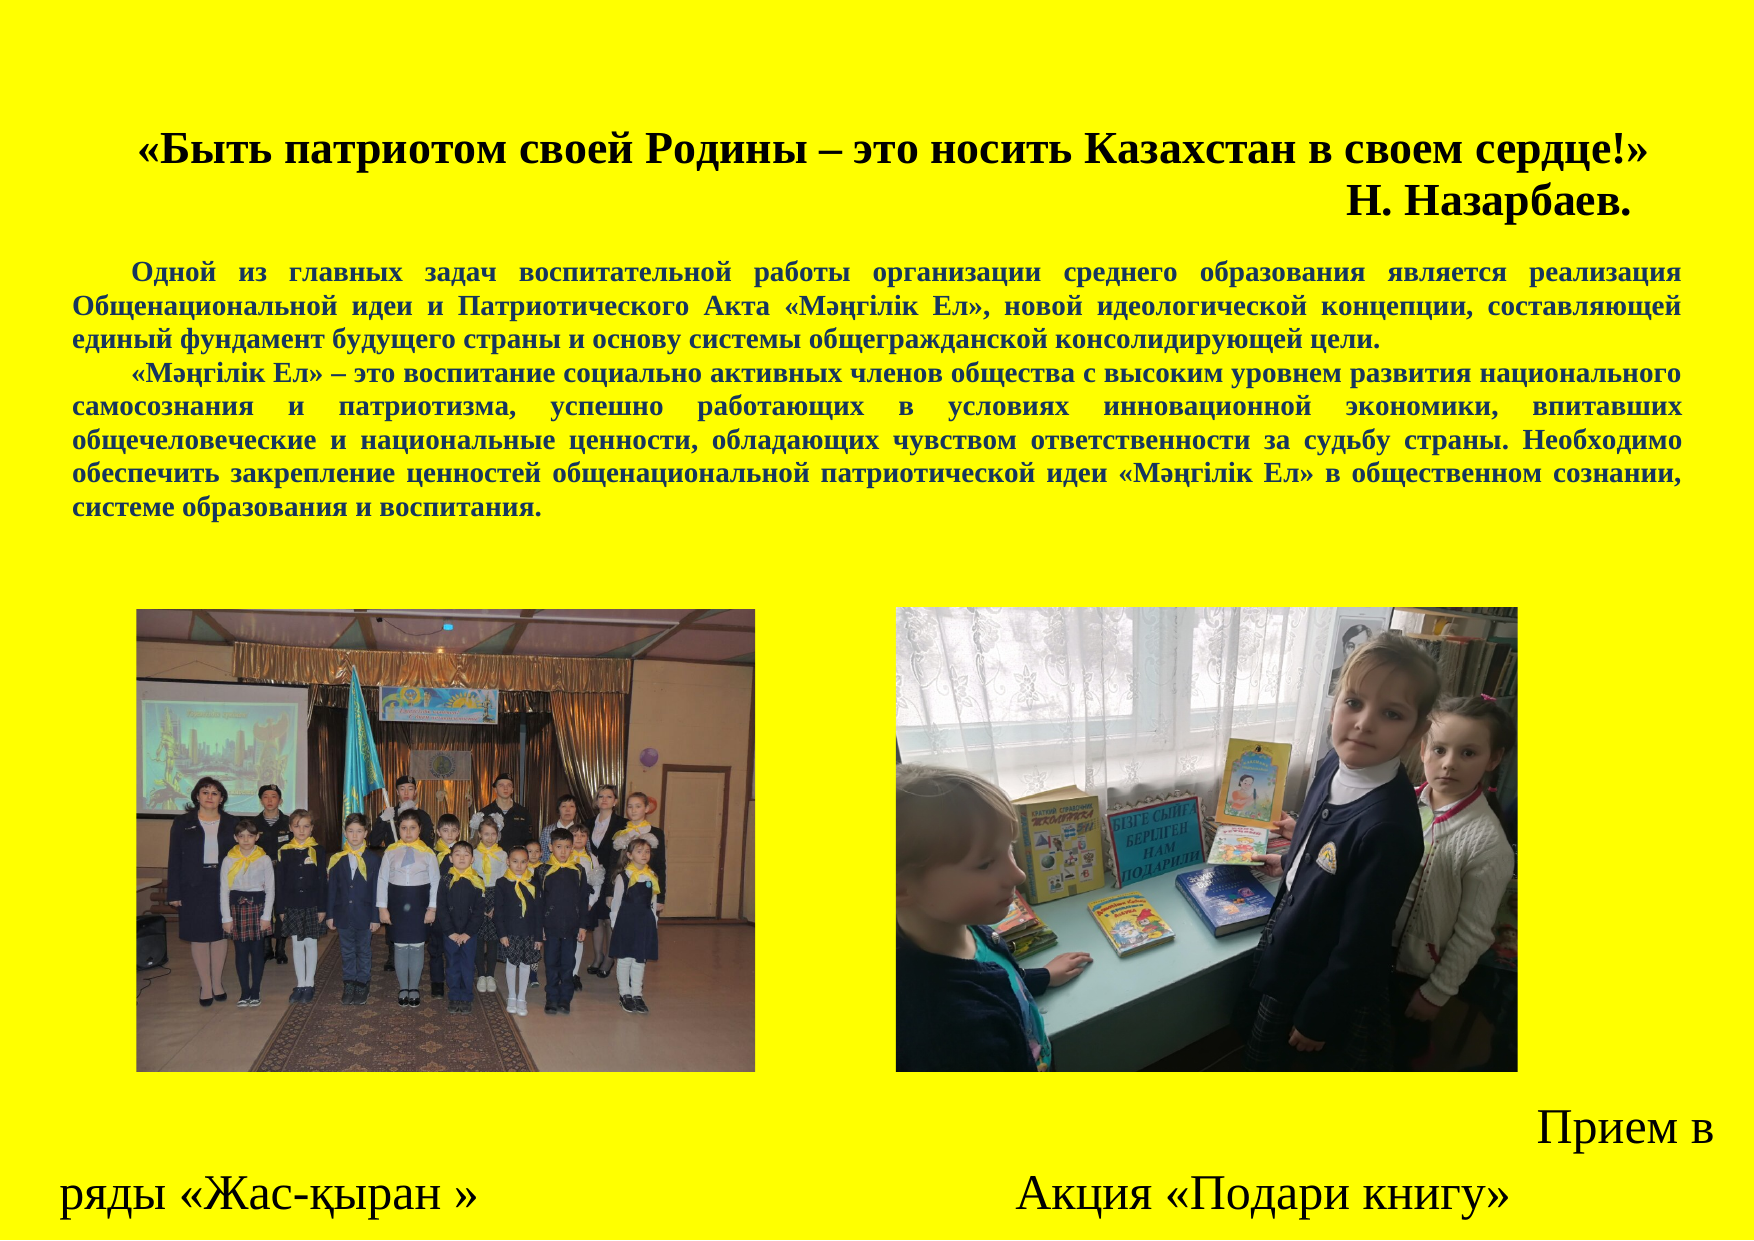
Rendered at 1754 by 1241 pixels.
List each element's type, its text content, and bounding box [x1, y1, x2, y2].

text «Быть патриотом своей Родины – это носить Казахстан в своем сердце!» [70, 120, 1718, 173]
text Н. Назарбаев. [59, 173, 1728, 226]
text Одной из главных задач воспитательной работы организации среднего образования является реализация Общенациональной идеи и Патриотического Акта «Мәңгілік Ел», новой идеологической концепции, составляющей единый фундамент будущего страны и основу системы общегражданской консолидирующей цели. [72, 254, 1683, 355]
picture [895, 607, 1518, 1071]
text Прием в ряды «Жас-қыран » Акция «Подари книгу» [59, 1097, 1728, 1220]
text «Mәңгілік Ел» – это воспитание социально активных членов общества с высоким уровнем развития национального самосознания и патриотизма, успешно работающих в условиях инновационной экономики, впитавших общечеловеческие и национальные ценности, обладающих чувством ответственности за судьбу страны. Необходимо обеспечить закрепление ценностей общенациональной патриотической идеи «Мәңгілік Ел» в общественном сознании, системе образования и воспитания. [72, 355, 1683, 523]
picture [136, 609, 755, 1072]
